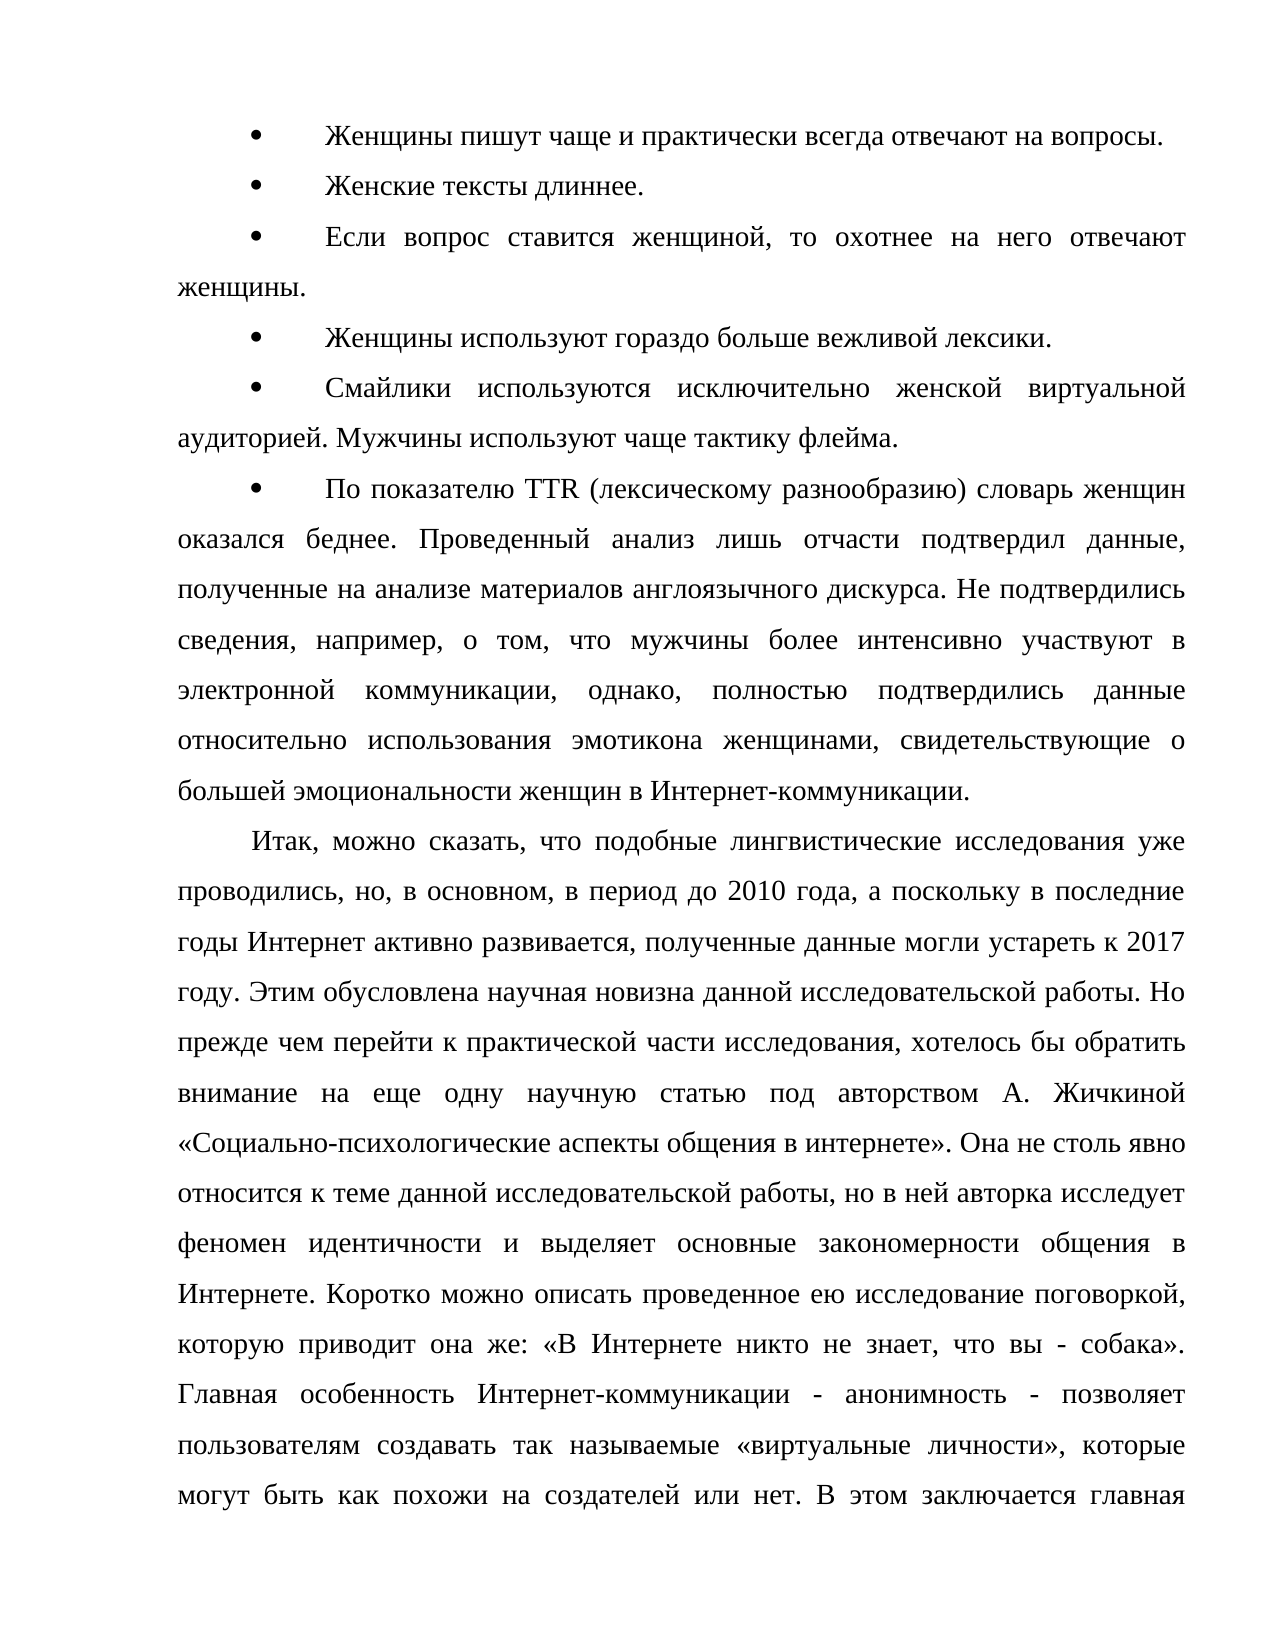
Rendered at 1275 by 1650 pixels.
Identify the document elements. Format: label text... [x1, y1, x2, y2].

text  Если вопрос ставится женщиной, то охотнее на него отвечают женщины. [177, 219, 1186, 303]
text  Женщины используют гораздо больше вежливой лексики. [177, 320, 1186, 353]
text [177, 823, 1186, 1511]
text  Смайлики используются исключительно женской виртуальной аудиторией. Мужчины используют чаще тактику флейма. [177, 370, 1186, 454]
text  Женщины пишут чаще и практически всегда отвечают на вопросы. [177, 118, 1186, 152]
text  Женские тексты длиннее. [177, 168, 1186, 202]
text  По показателю TTR (лексическому разнообразию) словарь женщин оказался беднее. Проведенный анализ лишь отчасти подтвердил данные, полученные на анализе материалов англоязычного дискурса. Не подтвердились сведения, например, о том, что мужчины более интенсивно участвуют в электронной коммуникации, однако, полностью подтвердились данные относительно использования эмотикона женщинами, свидетельствующие о большей эмоциональности женщин в Интернет-коммуникации. [177, 471, 1186, 806]
